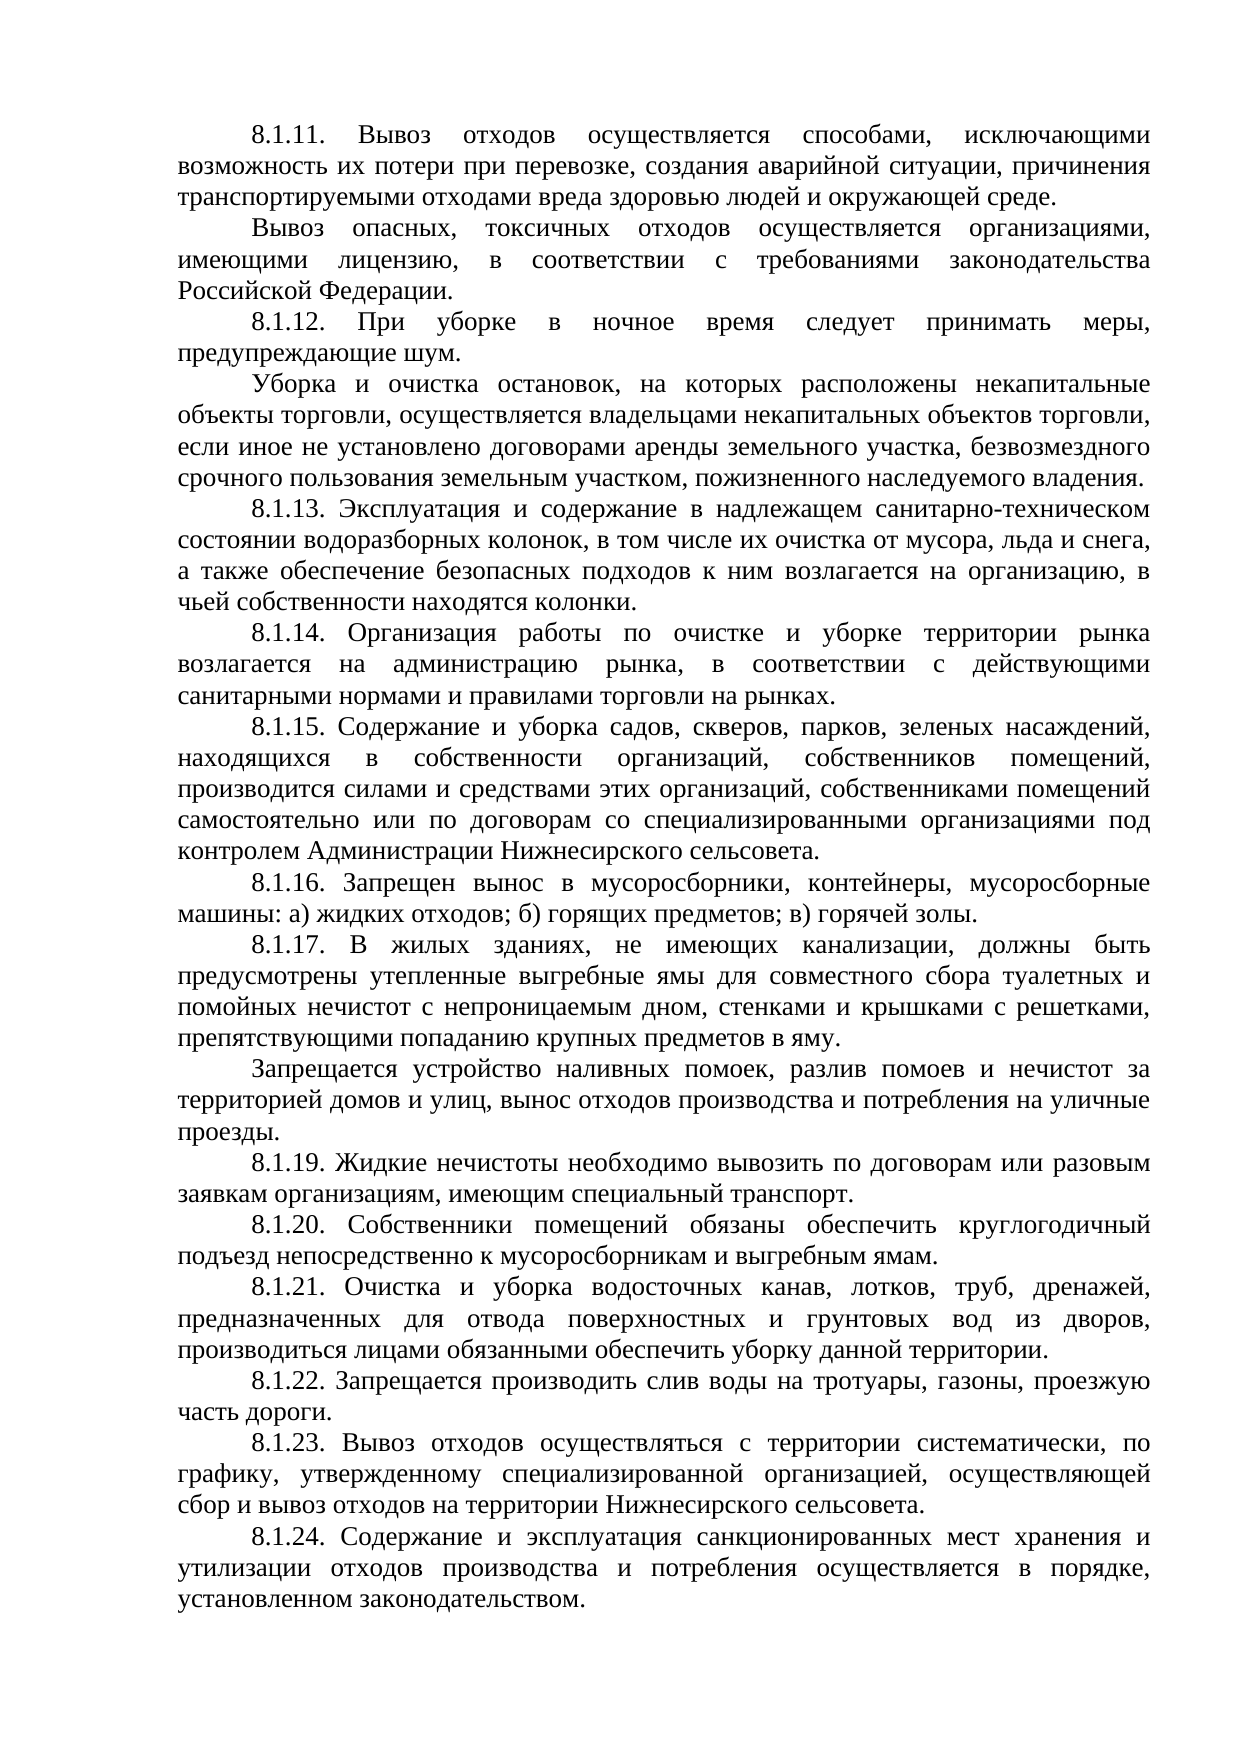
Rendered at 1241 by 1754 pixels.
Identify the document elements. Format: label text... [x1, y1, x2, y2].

text 8.1.17. В жилых зданиях, не имеющих канализации, должны быть предусмотрены утепленные выгребные ямы для совместного сбора туалетных и помойных нечистот с непроницаемым дном, стенками и крышками с решетками, препятствующими попаданию крупных предметов в яму. [177, 928, 1152, 1052]
text 8.1.22. Запрещается производить слив воды на тротуары, газоны, проезжую часть дороги. [177, 1364, 1152, 1426]
text 8.1.16. Запрещен вынос в мусоросборники, контейнеры, мусоросборные машины: а) жидких отходов; б) горящих предметов; в) горячей золы. [177, 866, 1152, 928]
text 8.1.14. Организация работы по очистке и уборке территории рынка возлагается на администрацию рынка, в соответствии с действующими санитарными нормами и правилами торговли на рынках. [177, 616, 1152, 710]
text 8.1.11. Вывоз отходов осуществляется способами, исключающими возможность их потери при перевозке, создания аварийной ситуации, причинения транспортируемыми отходами вреда здоровью людей и окружающей среде. [177, 118, 1152, 212]
text 8.1.15. Содержание и уборка садов, скверов, парков, зеленых насаждений, находящихся в собственности организаций, собственников помещений, производится силами и средствами этих организаций, собственниками помещений самостоятельно или по договорам со специализированными организациями под контролем Администрации Нижнесирского сельсовета. [177, 710, 1152, 866]
text Уборка и очистка остановок, на которых расположены некапитальные объекты торговли, осуществляется владельцами некапитальных объектов торговли, если иное не установлено договорами аренды земельного участка, безвозмездного срочного пользования земельным участком, пожизненного наследуемого владения. [177, 367, 1152, 492]
text Запрещается устройство наливных помоек, разлив помоев и нечистот за территорией домов и улиц, вынос отходов производства и потребления на уличные проезды. [177, 1052, 1152, 1146]
text 8.1.12. При уборке в ночное время следует принимать меры, предупреждающие шум. [177, 305, 1152, 367]
text 8.1.19. Жидкие нечистоты необходимо вывозить по договорам или разовым заявкам организациям, имеющим специальный транспорт. [177, 1146, 1152, 1208]
text 8.1.20. Собственники помещений обязаны обеспечить круглогодичный подъезд непосредственно к мусоросборникам и выгребным ямам. [177, 1208, 1152, 1271]
text Вывоз опасных, токсичных отходов осуществляется организациями, имеющими лицензию, в соответствии с требованиями законодательства Российской Федерации. [177, 212, 1152, 305]
text 8.1.23. Вывоз отходов осуществляться с территории систематически, по графику, утвержденному специализированной организацией, осуществляющей сбор и вывоз отходов на территории Нижнесирского сельсовета. [177, 1426, 1152, 1520]
text 8.1.24. Содержание и эксплуатация санкционированных мест хранения и утилизации отходов производства и потребления осуществляется в порядке, установленном законодательством. [177, 1520, 1152, 1613]
text 8.1.13. Эксплуатация и содержание в надлежащем санитарно-техническом состоянии водоразборных колонок, в том числе их очистка от мусора, льда и снега, а также обеспечение безопасных подходов к ним возлагается на организацию, в чьей собственности находятся колонки. [177, 492, 1152, 616]
text 8.1.21. Очистка и уборка водосточных канав, лотков, труб, дренажей, предназначенных для отвода поверхностных и грунтовых вод из дворов, производиться лицами обязанными обеспечить уборку данной территории. [177, 1271, 1152, 1364]
